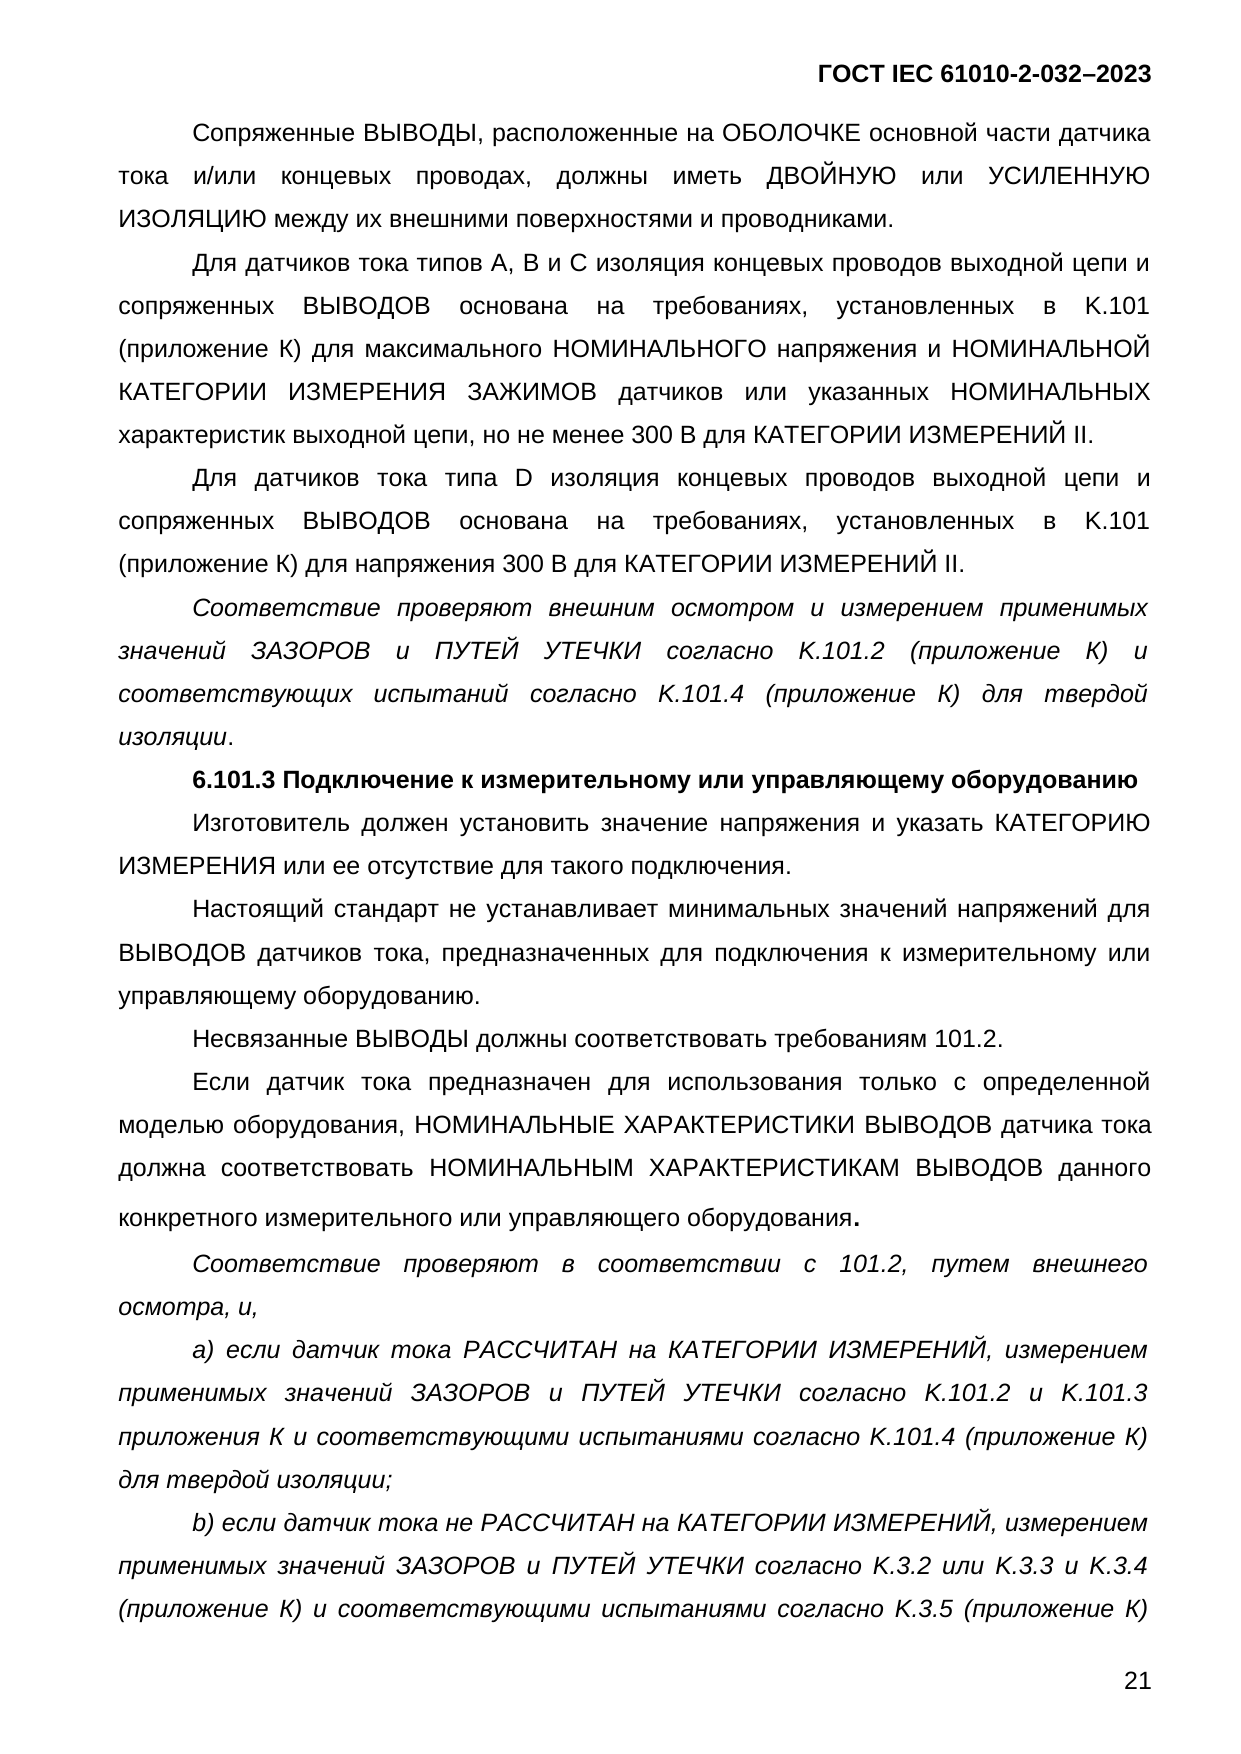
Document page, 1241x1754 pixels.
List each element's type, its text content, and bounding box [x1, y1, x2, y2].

text Соответствие проверяют внешним осмотром и измерением применимых значений ЗАЗОРОВ и ПУТЕЙ УТЕЧКИ согласно K.101.2 (приложение К) и соответствующих испытаний согласно K.101.4 (приложение К) для твердой изоляции. [118, 592, 1152, 751]
text a) если датчик тока РАССЧИТАН на КАТЕГОРИИ ИЗМЕРЕНИЙ, измерением применимых значений ЗАЗОРОВ и ПУТЕЙ УТЕЧКИ согласно K.101.2 и K.101.3 приложения К и соответствующими испытаниями согласно K.101.4 (приложение К) для твердой изоляции; [118, 1335, 1152, 1493]
text Изготовитель должен установить значение напряжения и указать КАТЕГОРИЮ ИЗМЕРЕНИЯ или ее отсутствие для такого подключения. [118, 808, 1152, 880]
text Настоящий стандарт не устанавливает минимальных значений напряжений для ВЫВОДОВ датчиков тока, предназначенных для подключения к измерительному или управляющему оборудованию. [118, 894, 1152, 1009]
text Если датчик тока предназначен для использования только с определенной моделью оборудования, номинальные характеристики ВЫВОДОВ датчика тока должна соответствовать номинальным характеристикам ВЫВОДОВ данного конкретного измерительного или управляющего оборудования. [118, 1067, 1152, 1232]
text Сопряженные ВЫВОДЫ, расположенные на ОБОЛОЧКЕ основной части датчика тока и/или концевых проводах, должны иметь ДВОЙНУЮ или УСИЛЕННУЮ ИЗОЛЯЦИЮ между их внешними поверхностями и проводниками. [118, 118, 1152, 233]
text Соответствие проверяют в соответствии с 101.2, путем внешнего осмотра, и, [118, 1249, 1152, 1321]
text Несвязанные ВЫВОДЫ должны соответствовать требованиям 101.2. [118, 1024, 1152, 1052]
text Для датчиков тока типа D изоляция концевых проводов выходной цепи и сопряженных ВЫВОДОВ основана на требованиях, установленных в K.101 (приложение К) для напряжения 300 В для КАТЕГОРИИ ИЗМЕРЕНИЙ II. [118, 463, 1152, 578]
text Для датчиков тока типов A, B и C изоляция концевых проводов выходной цепи и сопряженных ВЫВОДОВ основана на требованиях, установленных в K.101 (приложение К) для максимального НОМИНАЛЬНОГО напряжения и НОМИНАЛЬНОЙ КАТЕГОРИИ ИЗМЕРЕНИЯ ЗАЖИМОВ датчиков или указанных НОМИНАЛЬНЫХ характеристик выходной цепи, но не менее 300 В для КАТЕГОРИИ ИЗМЕРЕНИЙ II. [118, 247, 1152, 449]
text 6.101.3 Подключение к измерительному или управляющему оборудованию [118, 765, 1152, 794]
